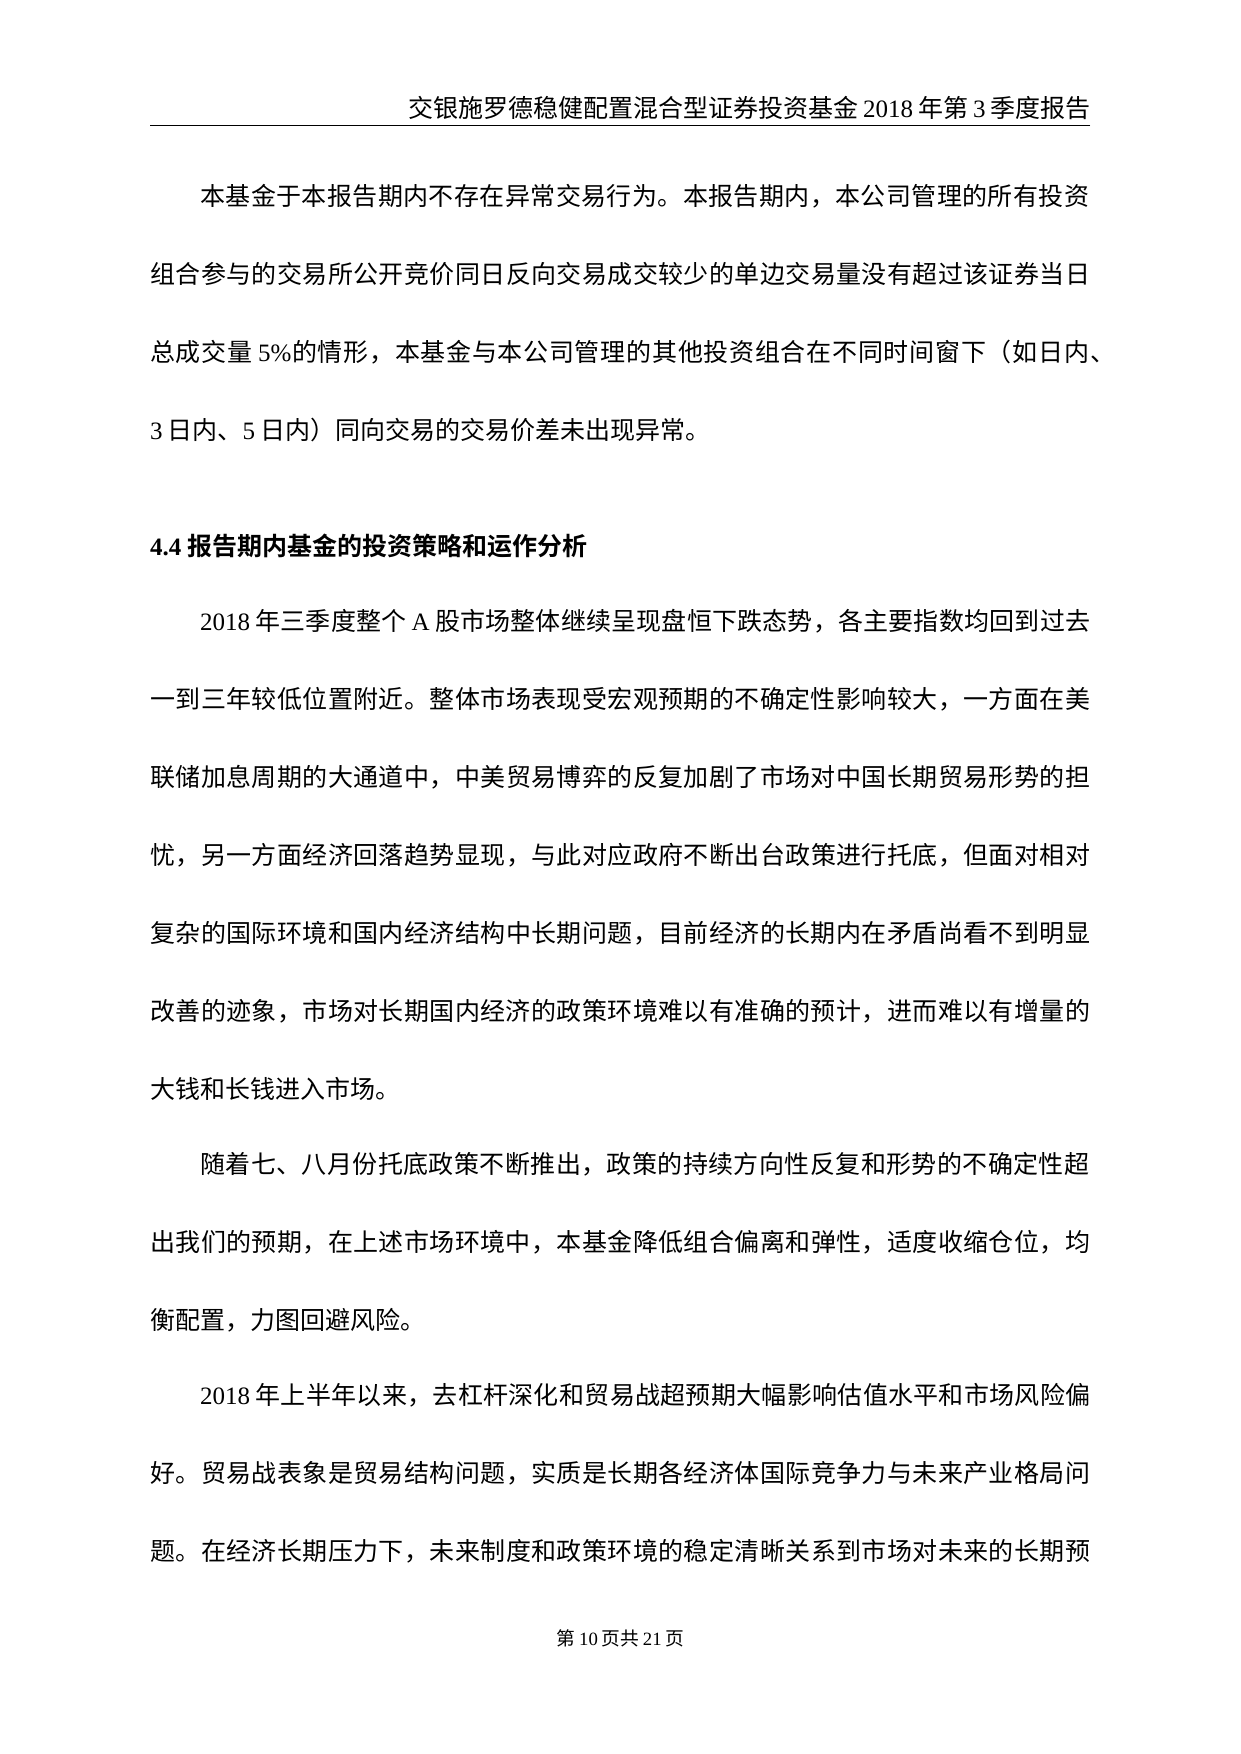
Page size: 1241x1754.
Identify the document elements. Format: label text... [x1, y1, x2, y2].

text 4.4 报告期内基金的投资策略和运作分析 [150, 512, 1090, 577]
text 本基金于本报告期内不存在异常交易行为。本报告期内，本公司管理的所有投资组合参与的交易所公开竞价同日反向交易成交较少的单边交易量没有超过该证券当日总成交量5%的情形，本基金与本公司管理的其他投资组合在不同时间窗下（如日内、3日内、5日内）同向交易的交易价差未出现异常。 [150, 162, 1090, 461]
text 随着七、八月份托底政策不断推出，政策的持续方向性反复和形势的不确定性超出我们的预期，在上述市场环境中，本基金降低组合偏离和弹性，适度收缩仓位，均衡配置，力图回避风险。 [150, 1130, 1090, 1351]
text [150, 1361, 1090, 1582]
text 2018年三季度整个A股市场整体继续呈现盘恒下跌态势，各主要指数均回到过去一到三年较低位置附近。整体市场表现受宏观预期的不确定性影响较大，一方面在美联储加息周期的大通道中，中美贸易博弈的反复加剧了市场对中国长期贸易形势的担忧，另一方面经济回落趋势显现，与此对应政府不断出台政策进行托底，但面对相对复杂的国际环境和国内经济结构中长期问题，目前经济的长期内在矛盾尚看不到明显改善的迹象，市场对长期国内经济的政策环境难以有准确的预计，进而难以有增量的大钱和长钱进入市场。 [150, 587, 1090, 1120]
